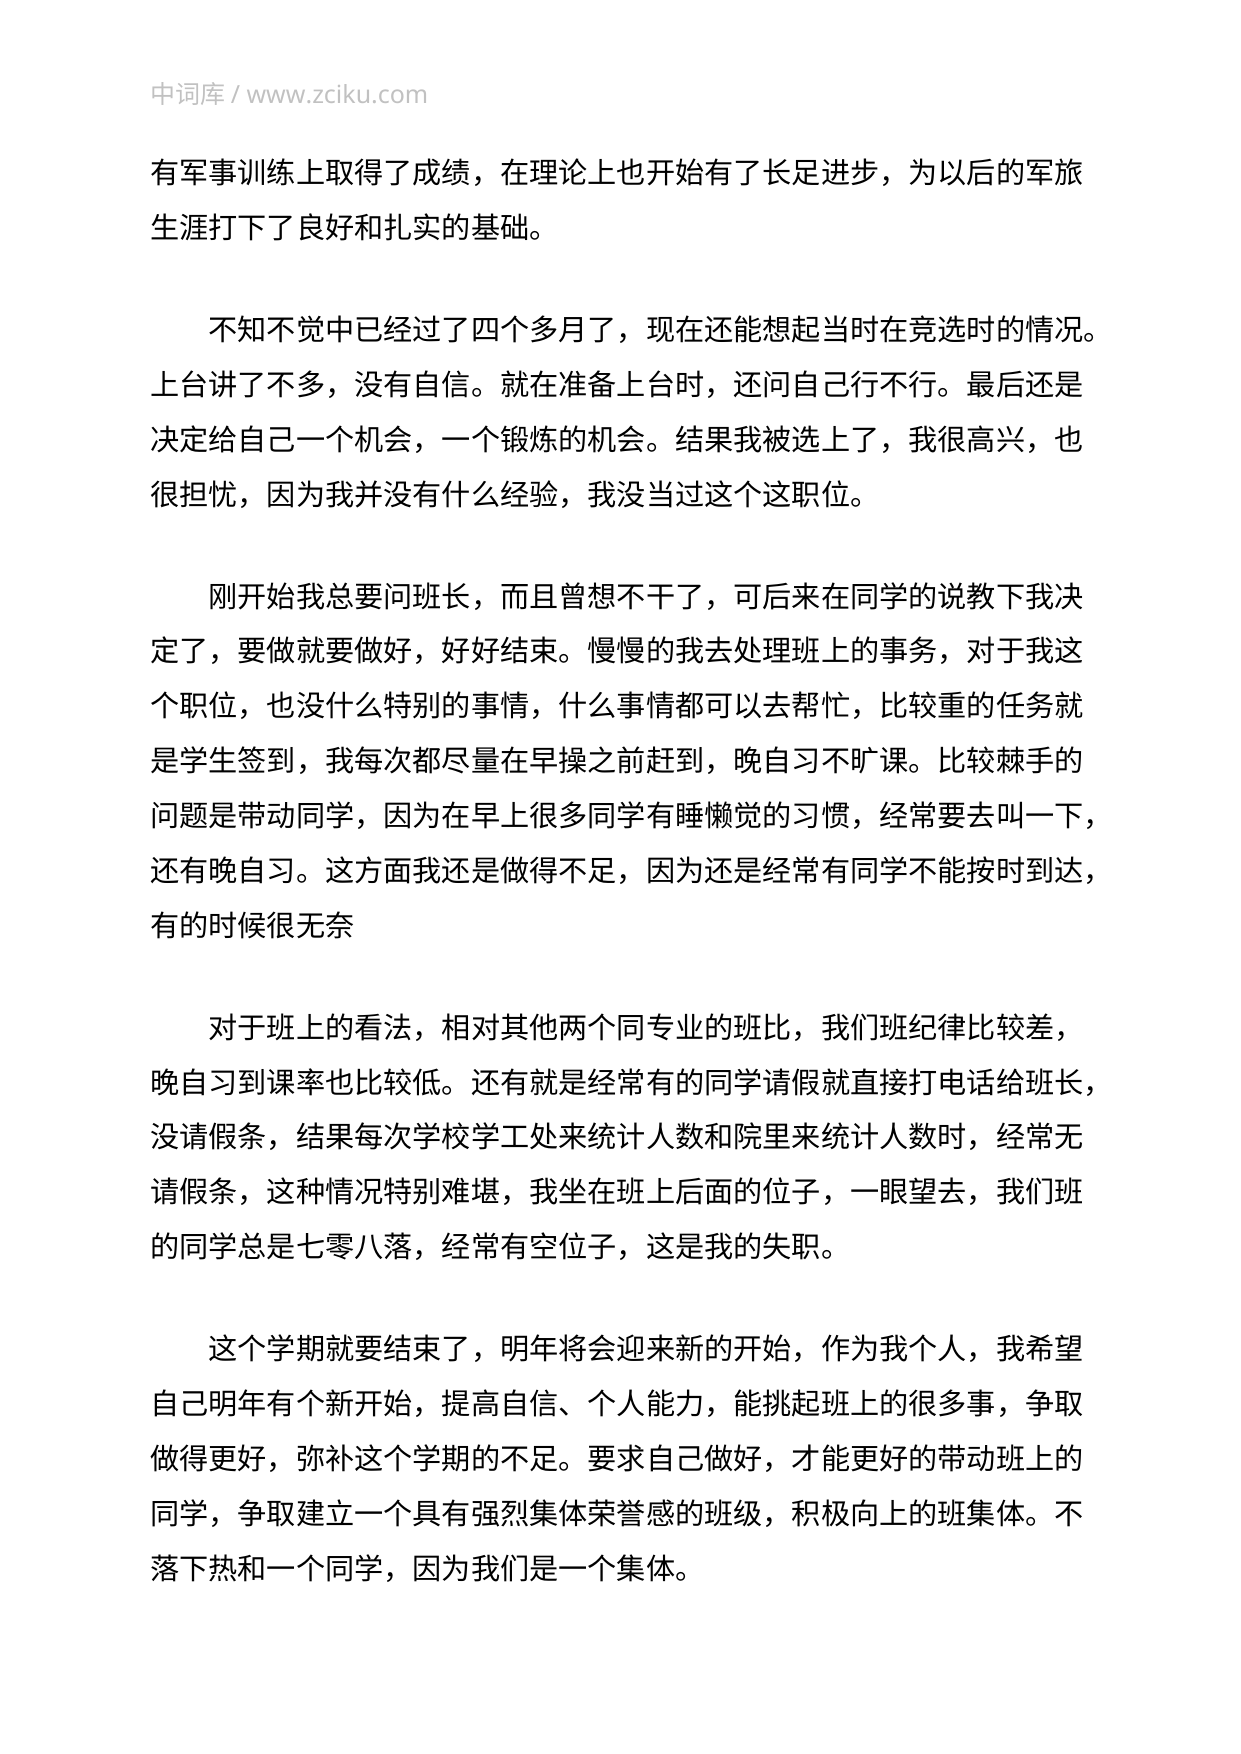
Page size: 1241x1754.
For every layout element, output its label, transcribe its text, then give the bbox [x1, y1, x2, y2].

text 刚开始我总要问班长，而且曾想不干了，可后来在同学的说教下我决定了，要做就要做好，好好结束。慢慢的我去处理班上的事务，对于我这个职位，也没什么特别的事情，什么事情都可以去帮忙，比较重的任务就是学生签到，我每次都尽量在早操之前赶到，晚自习不旷课。比较棘手的问题是带动同学，因为在早上很多同学有睡懒觉的习惯，经常要去叫一下，还有晚自习。这方面我还是做得不足，因为还是经常有同学不能按时到达，有的时候很无奈 [150, 573, 1090, 945]
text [150, 150, 1090, 247]
text 这个学期就要结束了，明年将会迎来新的开始，作为我个人，我希望自己明年有个新开始，提高自信、个人能力，能挑起班上的很多事，争取做得更好，弥补这个学期的不足。要求自己做好，才能更好的带动班上的同学，争取建立一个具有强烈集体荣誉感的班级，积极向上的班集体。不落下热和一个同学，因为我们是一个集体。 [150, 1326, 1090, 1587]
text 不知不觉中已经过了四个多月了，现在还能想起当时在竞选时的情况。上台讲了不多，没有自信。就在准备上台时，还问自己行不行。最后还是决定给自己一个机会，一个锻炼的机会。结果我被选上了，我很高兴，也很担忧，因为我并没有什么经验，我没当过这个这职位。 [150, 307, 1090, 514]
text 对于班上的看法，相对其他两个同专业的班比，我们班纪律比较差，晚自习到课率也比较低。还有就是经常有的同学请假就直接打电话给班长，没请假条，结果每次学校学工处来统计人数和院里来统计人数时，经常无请假条，这种情况特别难堪，我坐在班上后面的位子，一眼望去，我们班的同学总是七零八落，经常有空位子，这是我的失职。 [150, 1004, 1090, 1266]
